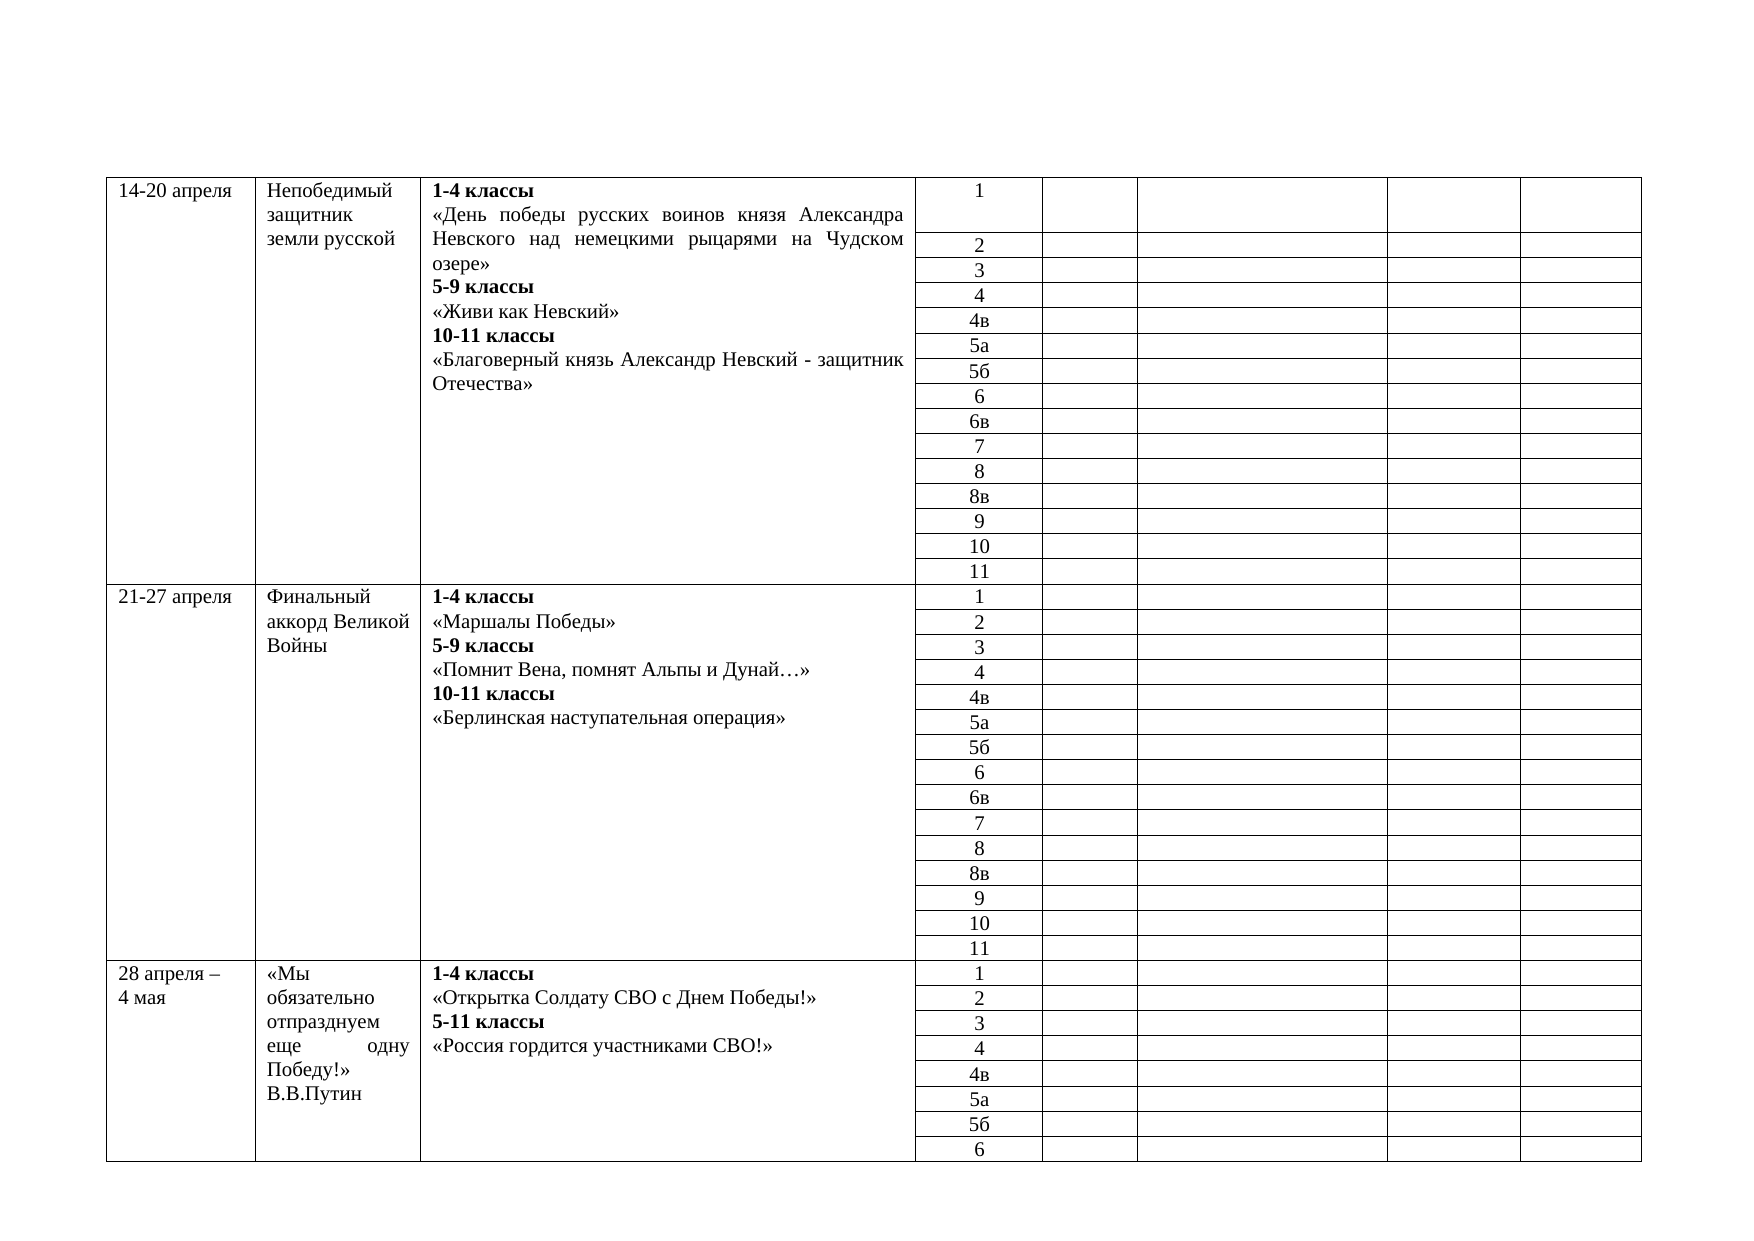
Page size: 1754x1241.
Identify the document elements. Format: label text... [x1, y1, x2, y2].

table_cell [1388, 1011, 1520, 1035]
table_cell 6в [916, 785, 1042, 809]
table_cell [1043, 810, 1137, 834]
table_cell 1 [916, 961, 1042, 985]
table_cell 14-20 апреля [107, 178, 255, 583]
table_cell 9 [916, 509, 1042, 533]
table_cell [1138, 785, 1387, 809]
table_cell [1043, 509, 1137, 533]
table_cell [1521, 785, 1641, 809]
table_cell [1138, 334, 1387, 357]
table_cell [1388, 509, 1520, 533]
table_cell [1388, 660, 1520, 684]
table_cell [1043, 1061, 1137, 1086]
table_cell [1521, 635, 1641, 659]
table_cell 3 [916, 1011, 1042, 1035]
table_cell [1388, 961, 1520, 985]
table_cell [1388, 836, 1520, 859]
table_cell [1521, 585, 1641, 608]
table_cell 8в [916, 484, 1042, 508]
table_cell 5а [916, 1087, 1042, 1111]
table_cell [1138, 559, 1387, 583]
table_cell [1388, 735, 1520, 759]
table_cell [1043, 1137, 1137, 1161]
table_cell [1043, 886, 1137, 910]
table_cell [1043, 1087, 1137, 1111]
table_cell [1388, 785, 1520, 809]
table_cell [1043, 559, 1137, 583]
table_cell [1138, 258, 1387, 282]
table_cell [1138, 1061, 1387, 1086]
table_cell [1138, 434, 1387, 458]
table_cell [1388, 409, 1520, 433]
table_cell [1043, 434, 1137, 458]
table_cell [1138, 936, 1387, 960]
table_cell [1043, 936, 1137, 960]
table_cell [1138, 359, 1387, 383]
table_cell [1388, 886, 1520, 910]
table_cell [1138, 610, 1387, 634]
table_cell [1138, 710, 1387, 734]
table_cell [1388, 334, 1520, 357]
table_cell [1043, 785, 1137, 809]
table_cell [1388, 258, 1520, 282]
table_cell [1043, 283, 1137, 307]
table_cell Финальный аккорд Великой Войны [256, 585, 420, 960]
table_cell [1521, 810, 1641, 834]
table_cell [1043, 735, 1137, 759]
table_cell [1388, 308, 1520, 332]
table_cell 2 [916, 986, 1042, 1010]
table_cell [1043, 635, 1137, 659]
table_cell [1043, 986, 1137, 1010]
table_cell 4в [916, 685, 1042, 709]
table_cell 4 [916, 283, 1042, 307]
table_cell [1043, 836, 1137, 859]
table_cell [1521, 334, 1641, 357]
table_cell [1043, 1112, 1137, 1136]
table_cell [1388, 283, 1520, 307]
table_cell 6 [916, 760, 1042, 784]
table_cell [1388, 1036, 1520, 1060]
table_cell [1043, 233, 1137, 257]
table_cell [1388, 178, 1520, 232]
table_cell 10 [916, 911, 1042, 935]
table_cell [1521, 735, 1641, 759]
table_cell [1388, 585, 1520, 608]
table_cell 1-4 классы «День победы русских воинов князя Александра Невского над немецкими рыцарями на Чудском озере» 5-9 классы «Живи как Невский» 10-11 классы «Благоверный князь Александр Невский - защитник Отечества» [421, 178, 915, 583]
table_cell [1138, 836, 1387, 859]
table_cell [1388, 1087, 1520, 1111]
table_cell [1138, 1137, 1387, 1161]
table_cell [1138, 233, 1387, 257]
table_cell [1043, 710, 1137, 734]
table_cell Непобедимый защитник земли русской [256, 178, 420, 583]
table_cell 1-4 классы «Открытка Солдату СВО с Днем Победы!» 5-11 классы «Россия гордится участниками СВО!» [421, 961, 915, 1161]
table_cell [1043, 760, 1137, 784]
table_cell 4 [916, 660, 1042, 684]
table_cell [1521, 258, 1641, 282]
table_cell [1521, 1061, 1641, 1086]
table_cell [1138, 685, 1387, 709]
table_cell [1521, 760, 1641, 784]
table_cell [1521, 559, 1641, 583]
table_cell [1388, 861, 1520, 885]
table_cell [1043, 861, 1137, 885]
table_cell [1388, 484, 1520, 508]
table_cell [1521, 986, 1641, 1010]
table_cell [1043, 258, 1137, 282]
table_cell [1521, 685, 1641, 709]
table_cell [1138, 810, 1387, 834]
table_cell [1521, 1011, 1641, 1035]
table_cell [1138, 760, 1387, 784]
table_cell [1521, 359, 1641, 383]
table_cell «Мы обязательно отпразднуем еще одну Победу!» В.В.Путин [256, 961, 420, 1161]
table_cell [1521, 459, 1641, 483]
table_cell 5б [916, 1112, 1042, 1136]
table_cell [1138, 308, 1387, 332]
table_cell [1138, 660, 1387, 684]
table_cell [1388, 936, 1520, 960]
table_cell [1138, 178, 1387, 232]
table_cell [1043, 610, 1137, 634]
table_cell 7 [916, 434, 1042, 458]
table_cell [1388, 1112, 1520, 1136]
table_cell [1388, 635, 1520, 659]
table_cell [1521, 409, 1641, 433]
table_cell 8в [916, 861, 1042, 885]
table_cell [1521, 233, 1641, 257]
table_cell [1521, 283, 1641, 307]
table_cell [1043, 308, 1137, 332]
table_cell 1-4 классы «Маршалы Победы» 5-9 классы «Помнит Вена, помнят Альпы и Дунай…» 10-11 классы «Берлинская наступательная операция» [421, 585, 915, 960]
table_cell [1521, 509, 1641, 533]
table_cell [1138, 283, 1387, 307]
table_cell [1138, 886, 1387, 910]
table_cell [1138, 585, 1387, 608]
table_cell [1138, 735, 1387, 759]
table_cell [1388, 685, 1520, 709]
table_cell 3 [916, 258, 1042, 282]
table_cell [1521, 911, 1641, 935]
table_cell [1138, 861, 1387, 885]
table_cell 1 [916, 585, 1042, 608]
table_cell [1388, 434, 1520, 458]
table_cell [1138, 1112, 1387, 1136]
table_cell [1521, 534, 1641, 558]
table_cell [1138, 635, 1387, 659]
table_cell [1138, 484, 1387, 508]
table_cell [1521, 936, 1641, 960]
table_cell [1043, 409, 1137, 433]
table_cell [1043, 660, 1137, 684]
table_cell [1521, 836, 1641, 859]
table_cell [1388, 534, 1520, 558]
table_cell [1521, 384, 1641, 408]
table_cell 28 апреля – 4 мая [107, 961, 255, 1161]
table_cell 2 [916, 233, 1042, 257]
table_cell [1043, 585, 1137, 608]
table_cell [1521, 961, 1641, 985]
table_cell [1138, 911, 1387, 935]
table_cell 4в [916, 1061, 1042, 1086]
table_cell [1521, 308, 1641, 332]
table_cell 5б [916, 735, 1042, 759]
table_cell [1043, 484, 1137, 508]
table_cell [1138, 1036, 1387, 1060]
table_cell 5а [916, 710, 1042, 734]
table_cell [1138, 986, 1387, 1010]
table_cell [1521, 710, 1641, 734]
table_cell [1388, 610, 1520, 634]
table_cell [1138, 409, 1387, 433]
table_cell 1 [916, 178, 1042, 232]
table_cell [1521, 1036, 1641, 1060]
table_cell [1388, 810, 1520, 834]
table_cell [1521, 886, 1641, 910]
table_cell [1388, 233, 1520, 257]
table_cell 9 [916, 886, 1042, 910]
table_cell 5б [916, 359, 1042, 383]
table_cell 10 [916, 534, 1042, 558]
table_cell 6в [916, 409, 1042, 433]
table_cell [1043, 384, 1137, 408]
table_cell 3 [916, 635, 1042, 659]
table_cell [1388, 384, 1520, 408]
table_cell [1521, 484, 1641, 508]
table_cell [1388, 1061, 1520, 1086]
table_cell 11 [916, 559, 1042, 583]
table_cell [1388, 911, 1520, 935]
table_cell 6 [916, 384, 1042, 408]
table_cell [1138, 534, 1387, 558]
table_cell [1521, 861, 1641, 885]
table_cell [1388, 710, 1520, 734]
table_cell [1043, 961, 1137, 985]
table_cell [1138, 384, 1387, 408]
table_cell [1388, 359, 1520, 383]
table_cell [1043, 459, 1137, 483]
table_cell 4 [916, 1036, 1042, 1060]
table_cell 5а [916, 334, 1042, 357]
table_cell [1043, 534, 1137, 558]
table_cell [1388, 760, 1520, 784]
table_cell [1043, 1036, 1137, 1060]
table_cell [1521, 1112, 1641, 1136]
table_cell [1521, 434, 1641, 458]
table_cell [1388, 986, 1520, 1010]
table_cell 6 [916, 1137, 1042, 1161]
table_cell 4в [916, 308, 1042, 332]
table_cell [1388, 459, 1520, 483]
table_cell [1043, 911, 1137, 935]
table_cell [1521, 1137, 1641, 1161]
table_cell [1388, 1137, 1520, 1161]
table_cell [1138, 459, 1387, 483]
table_cell 11 [916, 936, 1042, 960]
table_cell [1521, 660, 1641, 684]
table_cell [1521, 1087, 1641, 1111]
table_cell [1043, 1011, 1137, 1035]
table_cell [1521, 178, 1641, 232]
table_cell 8 [916, 836, 1042, 859]
table_cell [1043, 334, 1137, 357]
table_cell [1138, 1011, 1387, 1035]
table_cell 8 [916, 459, 1042, 483]
table_cell [1521, 610, 1641, 634]
table_cell [1043, 178, 1137, 232]
table_cell [1138, 509, 1387, 533]
table_cell 2 [916, 610, 1042, 634]
table_cell [1043, 685, 1137, 709]
table_cell 21-27 апреля [107, 585, 255, 960]
table_cell [1388, 559, 1520, 583]
table_cell 7 [916, 810, 1042, 834]
table_cell [1043, 359, 1137, 383]
table_cell [1138, 1087, 1387, 1111]
table_cell [1138, 961, 1387, 985]
